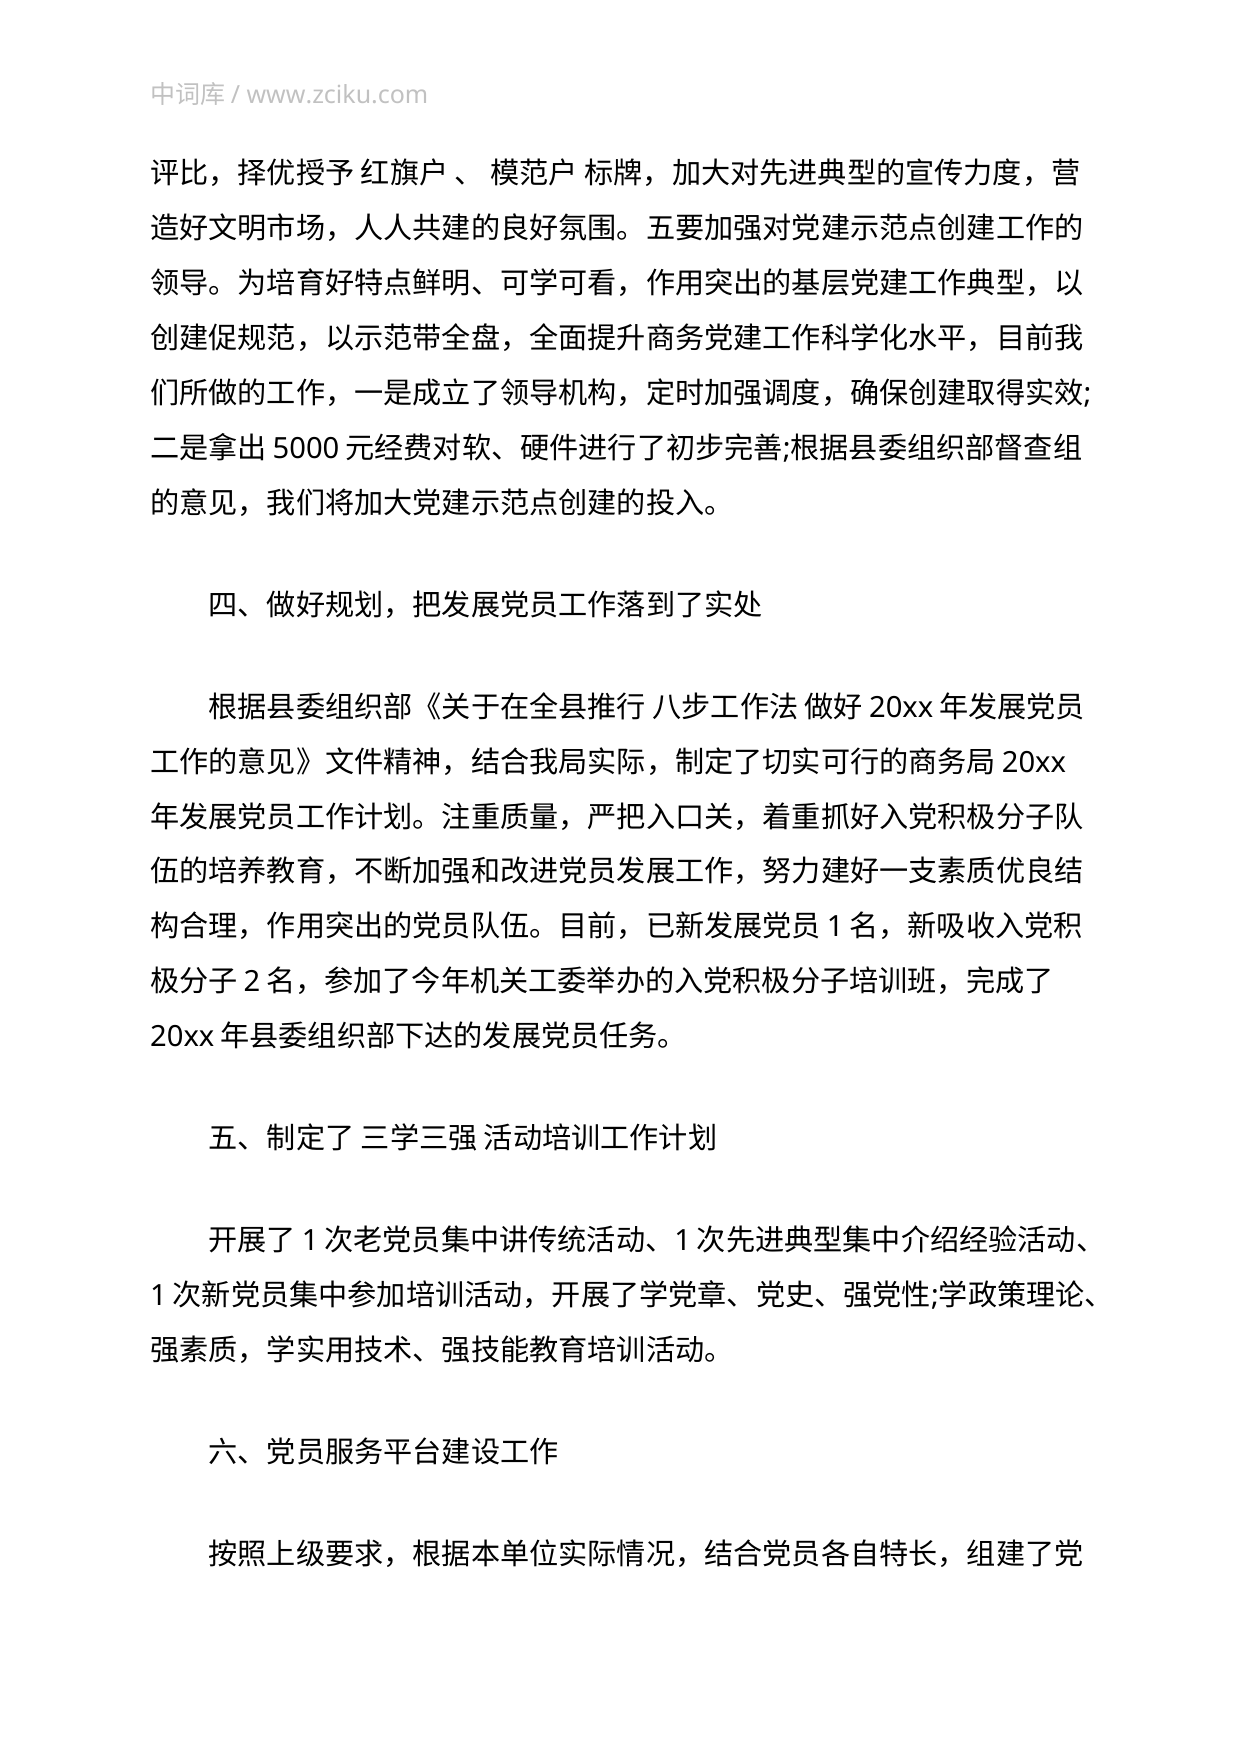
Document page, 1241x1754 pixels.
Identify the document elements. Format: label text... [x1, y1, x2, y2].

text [150, 1530, 1090, 1572]
text 根据县委组织部《关于在全县推行 八步工作法 做好20xx年发展党员工作的意见》文件精神，结合我局实际，制定了切实可行的商务局20xx年发展党员工作计划。注重质量，严把入口关，着重抓好入党积极分子队伍的培养教育，不断加强和改进党员发展工作，努力建好一支素质优良结构合理，作用突出的党员队伍。目前，已新发展党员1名，新吸收入党积极分子2名，参加了今年机关工委举办的入党积极分子培训班，完成了20xx年县委组织部下达的发展党员任务。 [150, 683, 1090, 1055]
text 五、制定了 三学三强 活动培训工作计划 [150, 1115, 1090, 1157]
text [150, 150, 1090, 522]
text 四、做好规划，把发展党员工作落到了实处 [150, 581, 1090, 624]
text 开展了1次老党员集中讲传统活动、1次先进典型集中介绍经验活动、1次新党员集中参加培训活动，开展了学党章、党史、强党性;学政策理论、强素质，学实用技术、强技能教育培训活动。 [150, 1217, 1090, 1369]
text 六、党员服务平台建设工作 [150, 1428, 1090, 1471]
